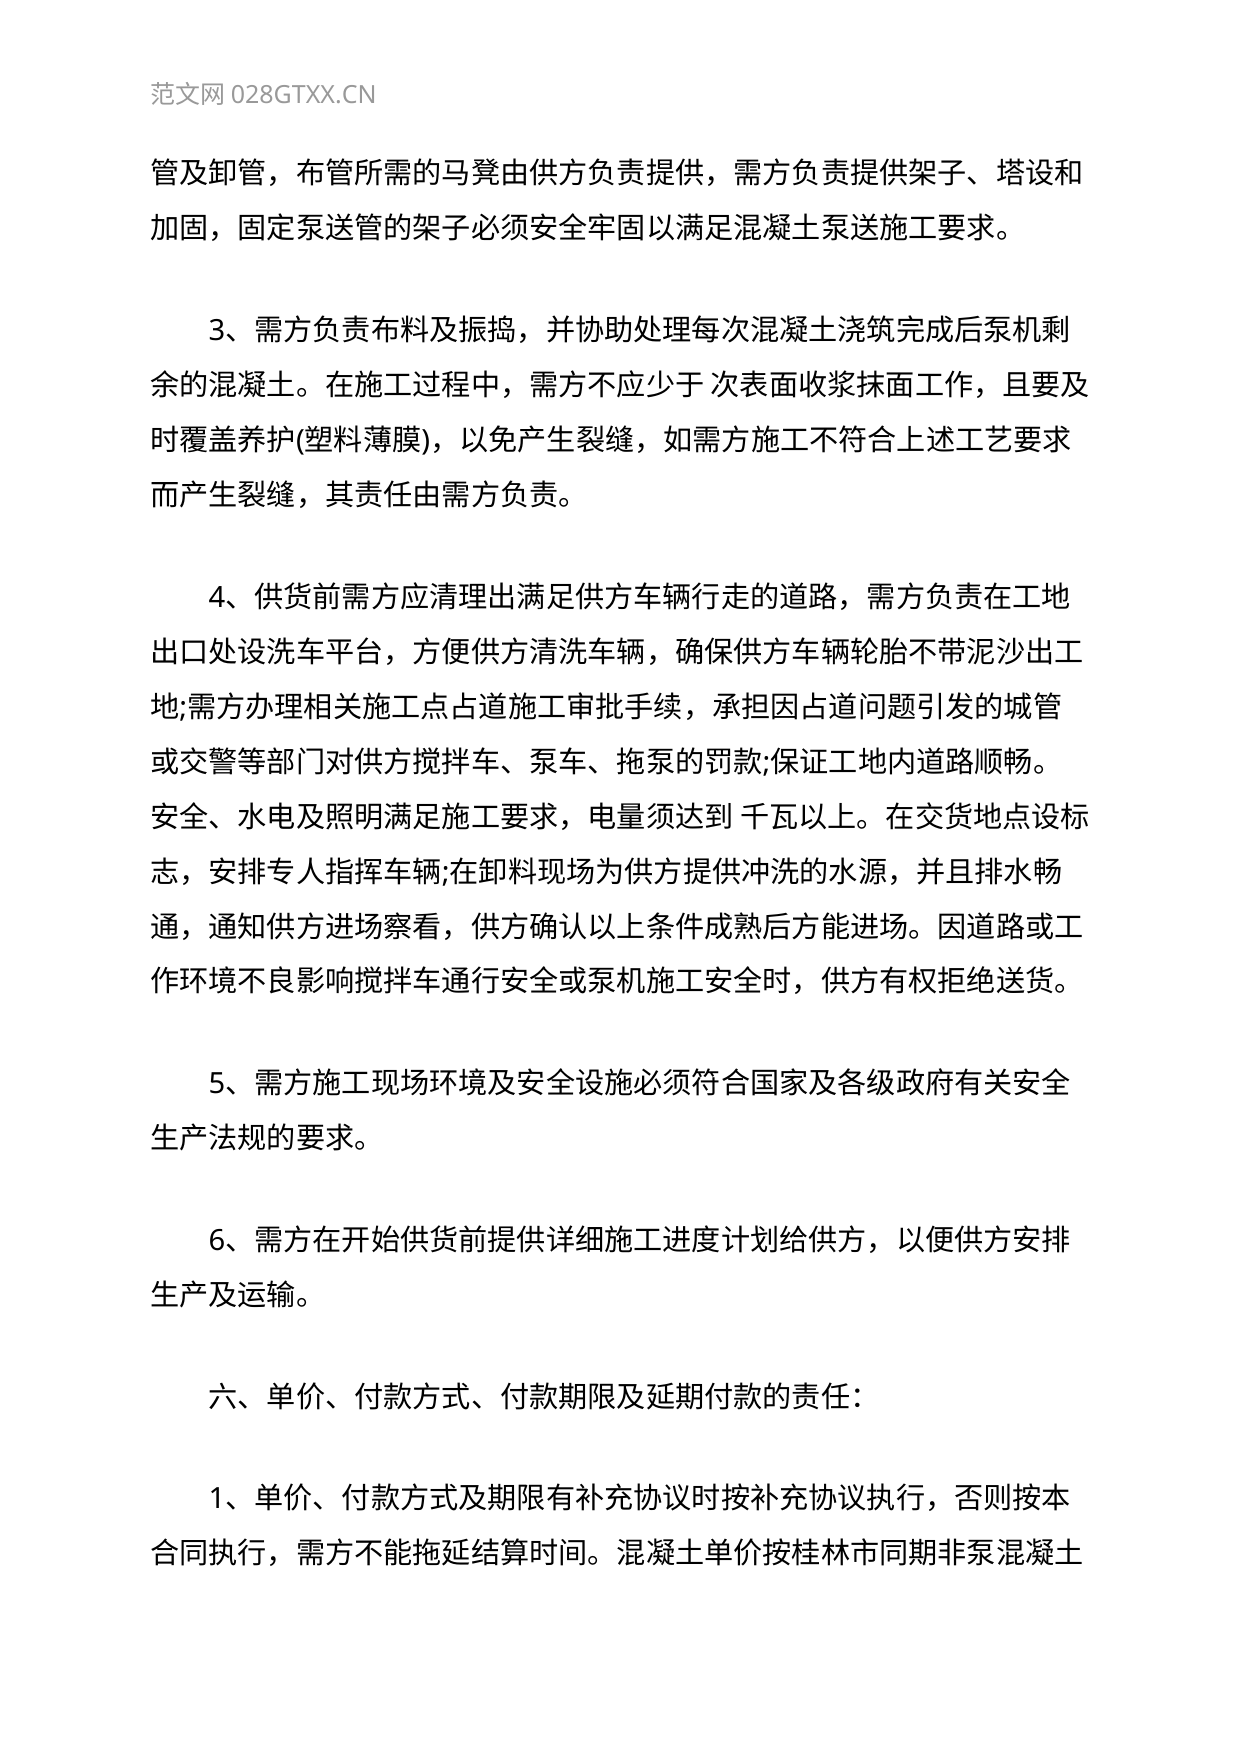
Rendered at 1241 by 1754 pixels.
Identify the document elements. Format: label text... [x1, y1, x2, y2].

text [150, 1475, 1090, 1572]
text 4、供货前需方应清理出满足供方车辆行走的道路，需方负责在工地出口处设洗车平台，方便供方清洗车辆，确保供方车辆轮胎不带泥沙出工地;需方办理相关施工点占道施工审批手续，承担因占道问题引发的城管或交警等部门对供方搅拌车、泵车、拖泵的罚款;保证工地内道路顺畅。安全、水电及照明满足施工要求，电量须达到 千瓦以上。在交货地点设标志，安排专人指挥车辆;在卸料现场为供方提供冲洗的水源，并且排水畅通，通知供方进场察看，供方确认以上条件成熟后方能进场。因道路或工作环境不良影响搅拌车通行安全或泵机施工安全时，供方有权拒绝送货。 [150, 573, 1090, 1000]
text 六、单价、付款方式、付款期限及延期付款的责任： [150, 1373, 1090, 1416]
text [150, 150, 1090, 247]
text 6、需方在开始供货前提供详细施工进度计划给供方，以便供方安排生产及运输。 [150, 1217, 1090, 1314]
text 5、需方施工现场环境及安全设施必须符合国家及各级政府有关安全生产法规的要求。 [150, 1060, 1090, 1157]
text 3、需方负责布料及振捣，并协助处理每次混凝土浇筑完成后泵机剩余的混凝土。在施工过程中，需方不应少于 次表面收浆抹面工作，且要及时覆盖养护(塑料薄膜)，以免产生裂缝，如需方施工不符合上述工艺要求而产生裂缝，其责任由需方负责。 [150, 307, 1090, 514]
